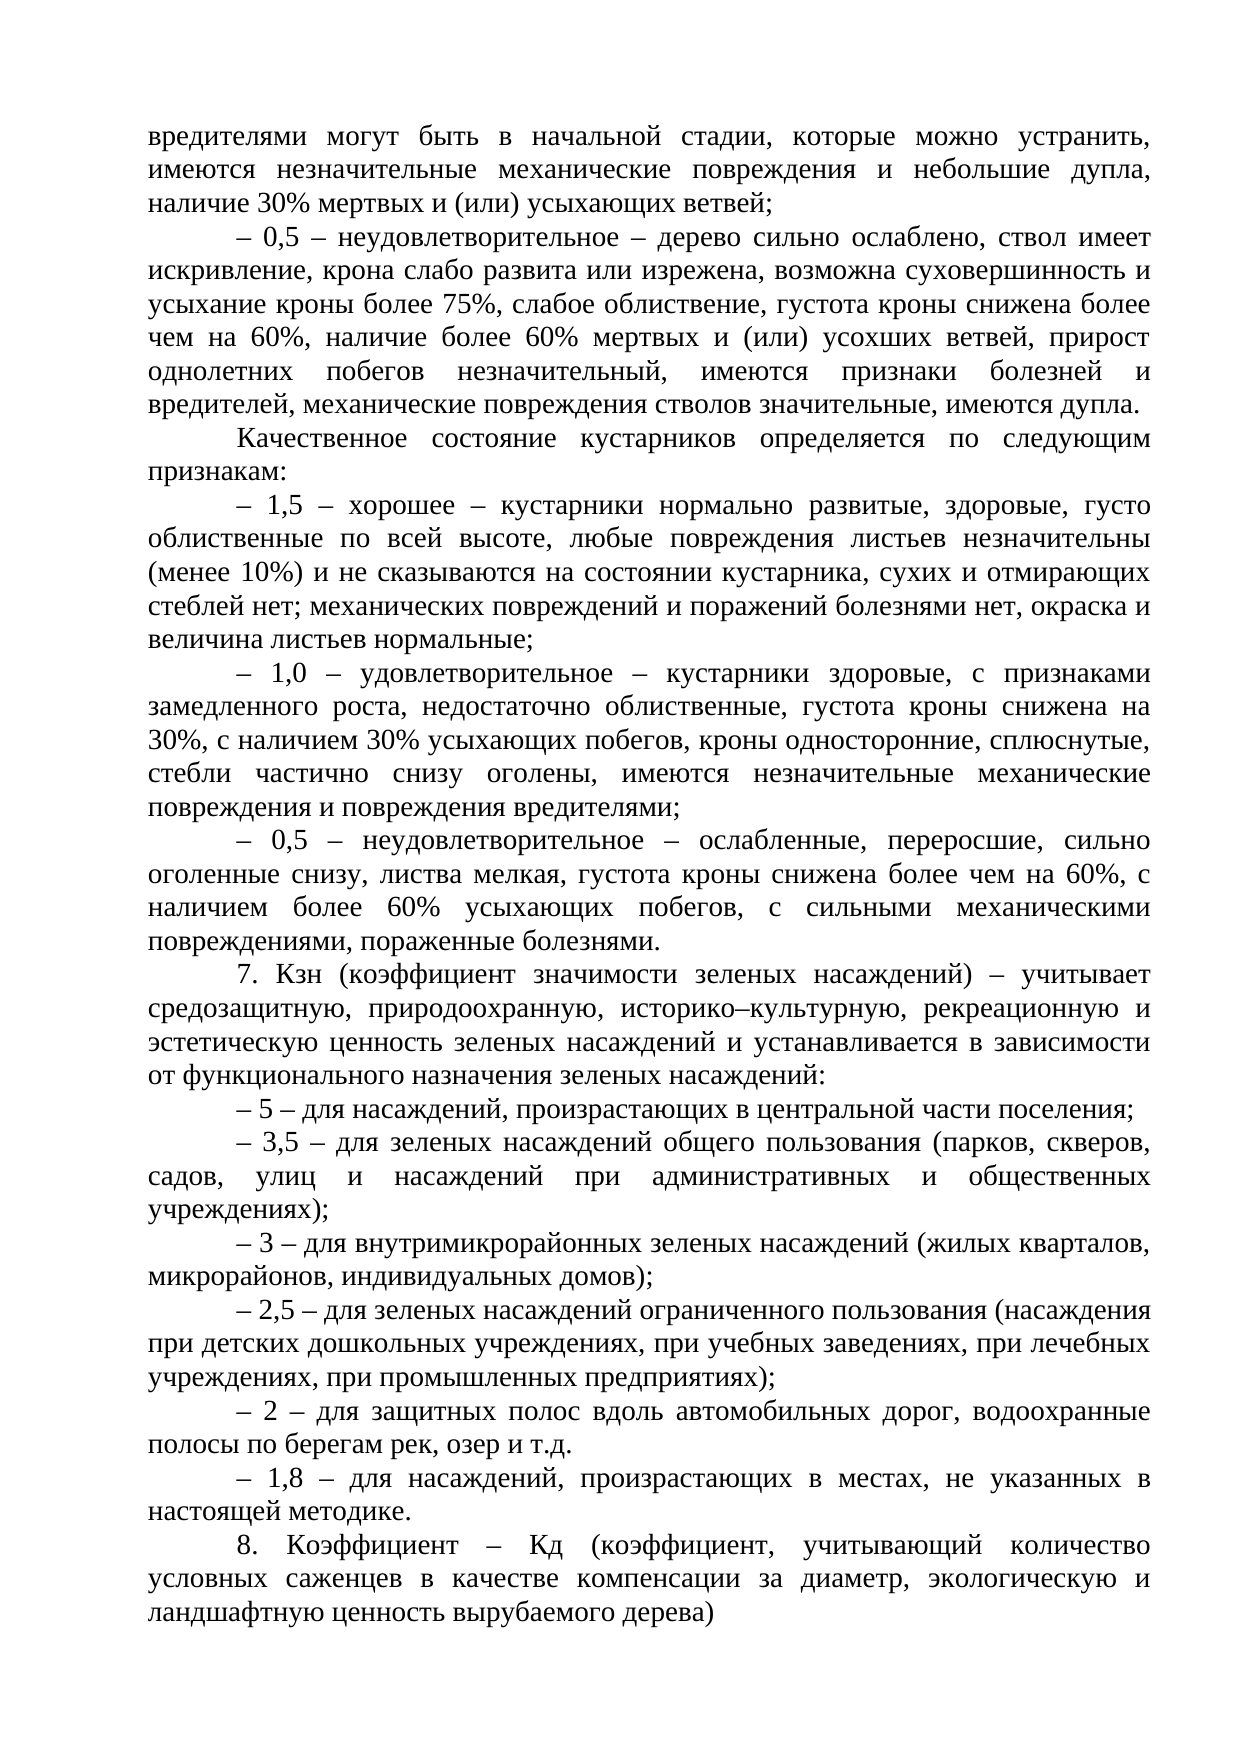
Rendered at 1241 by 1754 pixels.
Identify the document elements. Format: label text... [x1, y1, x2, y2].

text – 0,5 – неудовлетворительное – ослабленные, переросшие, сильно оголенные снизу, листва мелкая, густота кроны снижена более чем на 60%, с наличием более 60% усыхающих побегов, с сильными механическими повреждениями, пораженные болезнями. [148, 822, 1152, 957]
text 8. Коэффициент – Кд (коэффициент, учитывающий количество условных саженцев в качестве компенсации за диаметр, экологическую и ландшафтную ценность вырубаемого дерева) [148, 1527, 1152, 1627]
text – 2,5 – для зеленых насаждений ограниченного пользования (насаждения при детских дошкольных учреждениях, при учебных заведениях, при лечебных учреждениях, при промышленных предприятиях); [148, 1292, 1152, 1393]
text – 1,5 – хорошее – кустарники нормально развитые, здоровые, густо облиственные по всей высоте, любые повреждения листьев незначительны (менее 10%) и не сказываются на состоянии кустарника, сухих и отмирающих стеблей нет; механических повреждений и поражений болезнями нет, окраска и величина листьев нормальные; [148, 487, 1152, 655]
text – 0,5 – неудовлетворительное – дерево сильно ослаблено, ствол имеет искривление, крона слабо развита или изрежена, возможна суховершинность и усыхание кроны более 75%, слабое облиствение, густота кроны снижена более чем на 60%, наличие более 60% мертвых и (или) усохших ветвей, прирост однолетних побегов незначительный, имеются признаки болезней и вредителей, механические повреждения стволов значительные, имеются дупла. [148, 219, 1152, 420]
text – 5 – для насаждений, произрастающих в центральной части поселения; [148, 1091, 1152, 1124]
text – 1,8 – для насаждений, произрастающих в местах, не указанных в настоящей методике. [148, 1460, 1152, 1527]
text – 1,0 – удовлетворительное – кустарники здоровые, с признаками замедленного роста, недостаточно облиственные, густота кроны снижена на 30%, с наличием 30% усыхающих побегов, кроны односторонние, сплюснутые, стебли частично снизу оголены, имеются незначительные механические повреждения и повреждения вредителями; [148, 655, 1152, 822]
text – 2 – для защитных полос вдоль автомобильных дорог, водоохранные полосы по берегам рек, озер и т.д. [148, 1393, 1152, 1460]
text – 3,5 – для зеленых насаждений общего пользования (парков, скверов, садов, улиц и насаждений при административных и общественных учреждениях); [148, 1124, 1152, 1225]
text 7. Кзн (коэффициент значимости зеленых насаждений) – учитывает средозащитную, природоохранную, историко–культурную, рекреационную и эстетическую ценность зеленых насаждений и устанавливается в зависимости от функционального назначения зеленых насаждений: [148, 957, 1152, 1091]
text – 3 – для внутримикрорайонных зеленых насаждений (жилых кварталов, микрорайонов, индивидуальных домов); [148, 1225, 1152, 1292]
text Качественное состояние кустарников определяется по следующим признакам: [148, 420, 1152, 487]
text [148, 118, 1152, 219]
